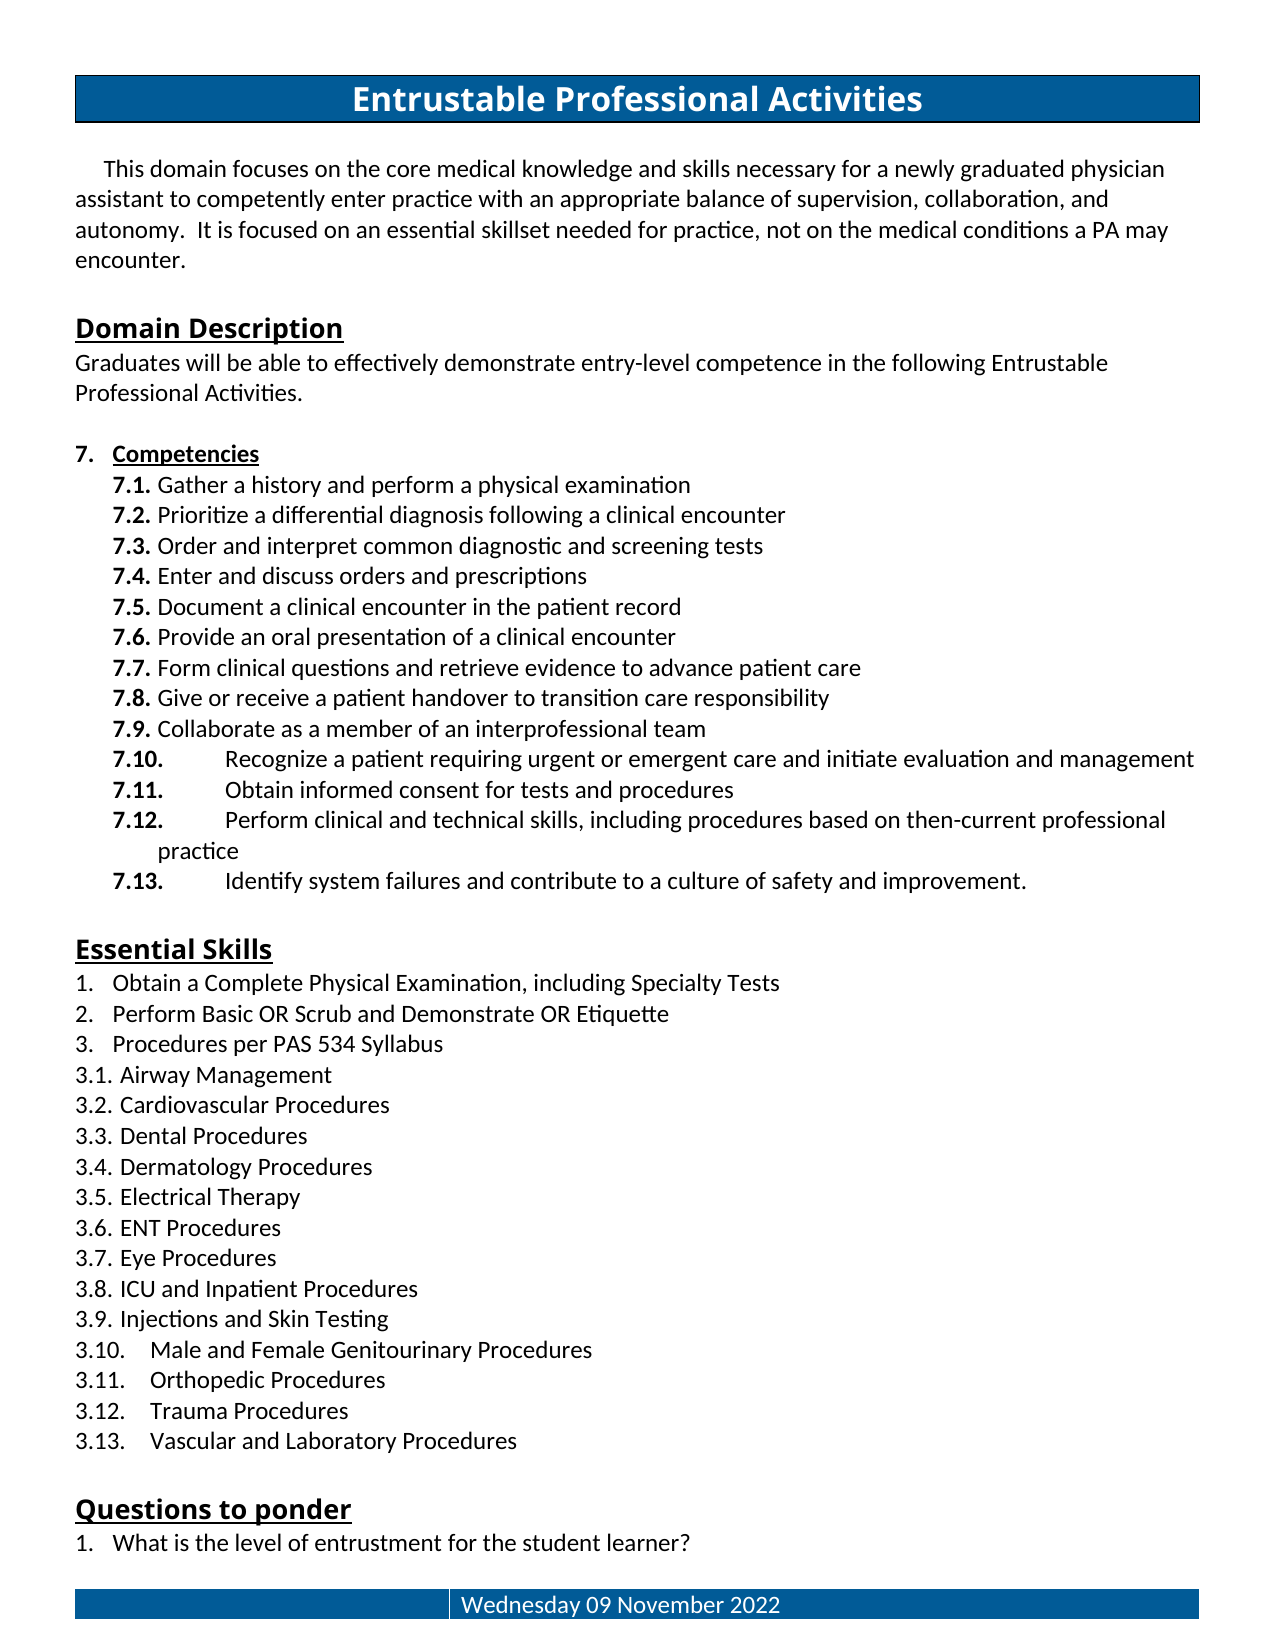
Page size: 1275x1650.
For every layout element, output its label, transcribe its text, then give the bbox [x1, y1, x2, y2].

list Give or receive a patient handover to transition care responsibility [112, 682, 1200, 713]
list Eye Procedures [75, 1242, 1200, 1273]
list ENT Procedures [75, 1212, 1200, 1242]
list Dermatology Procedures [75, 1151, 1200, 1181]
list Prioritize a differential diagnosis following a clinical encounter [112, 499, 1200, 530]
list What is the level of entrustment for the student learner? [75, 1527, 1200, 1558]
list Gather a history and perform a physical examination [112, 469, 1200, 499]
list Injections and Skin Testing [75, 1303, 1200, 1334]
list Form clinical questions and retrieve evidence to advance patient care [112, 652, 1200, 682]
list Obtain a Complete Physical Examination, including Specialty Tests [75, 968, 1200, 998]
list Enter and discuss orders and prescriptions [112, 560, 1200, 591]
list Perform Basic OR Scrub and Demonstrate OR Etiquette [75, 998, 1200, 1029]
list Airway Management [75, 1059, 1200, 1090]
list Obtain informed consent for tests and procedures [112, 774, 1200, 804]
text This domain focuses on the core medical knowledge and skills necessary for a newly graduated physician assistant to competently enter practice with an appropriate balance of supervision, collaboration, and autonomy. It is focused on an essential skillset needed for practice, not on the medical conditions a PA may encounter. [75, 153, 1200, 275]
list Recognize a patient requiring urgent or emergent care and initiate evaluation and management [112, 743, 1200, 774]
list ICU and Inpatient Procedures [75, 1273, 1200, 1303]
list Cardiovascular Procedures [75, 1090, 1200, 1120]
list Trauma Procedures [75, 1395, 1200, 1425]
list Identify system failures and contribute to a culture of safety and improvement. [112, 866, 1200, 896]
subtitle Questions to ponder [75, 1491, 1200, 1527]
table_header Entrustable Professional Activities [76, 76, 1199, 121]
list Competencies [75, 438, 1200, 469]
list Electrical Therapy [75, 1181, 1200, 1212]
list Collaborate as a member of an interprofessional team [112, 713, 1200, 743]
list Orthopedic Procedures [75, 1364, 1200, 1395]
list Perform clinical and technical skills, including procedures based on then-current professional practice [112, 804, 1200, 866]
text Graduates will be able to effectively demonstrate entry-level competence in the following Entrustable Professional Activities. [75, 347, 1200, 408]
subtitle Essential Skills [75, 931, 1200, 968]
list Male and Female Genitourinary Procedures [75, 1334, 1200, 1364]
list Document a clinical encounter in the patient record [112, 591, 1200, 621]
subtitle Domain Description [75, 310, 1200, 347]
list Order and interpret common diagnostic and screening tests [112, 530, 1200, 560]
list Provide an oral presentation of a clinical encounter [112, 621, 1200, 652]
list Dental Procedures [75, 1120, 1200, 1151]
list Procedures per PAS 534 Syllabus [75, 1029, 1200, 1059]
list Vascular and Laboratory Procedures [75, 1425, 1200, 1456]
